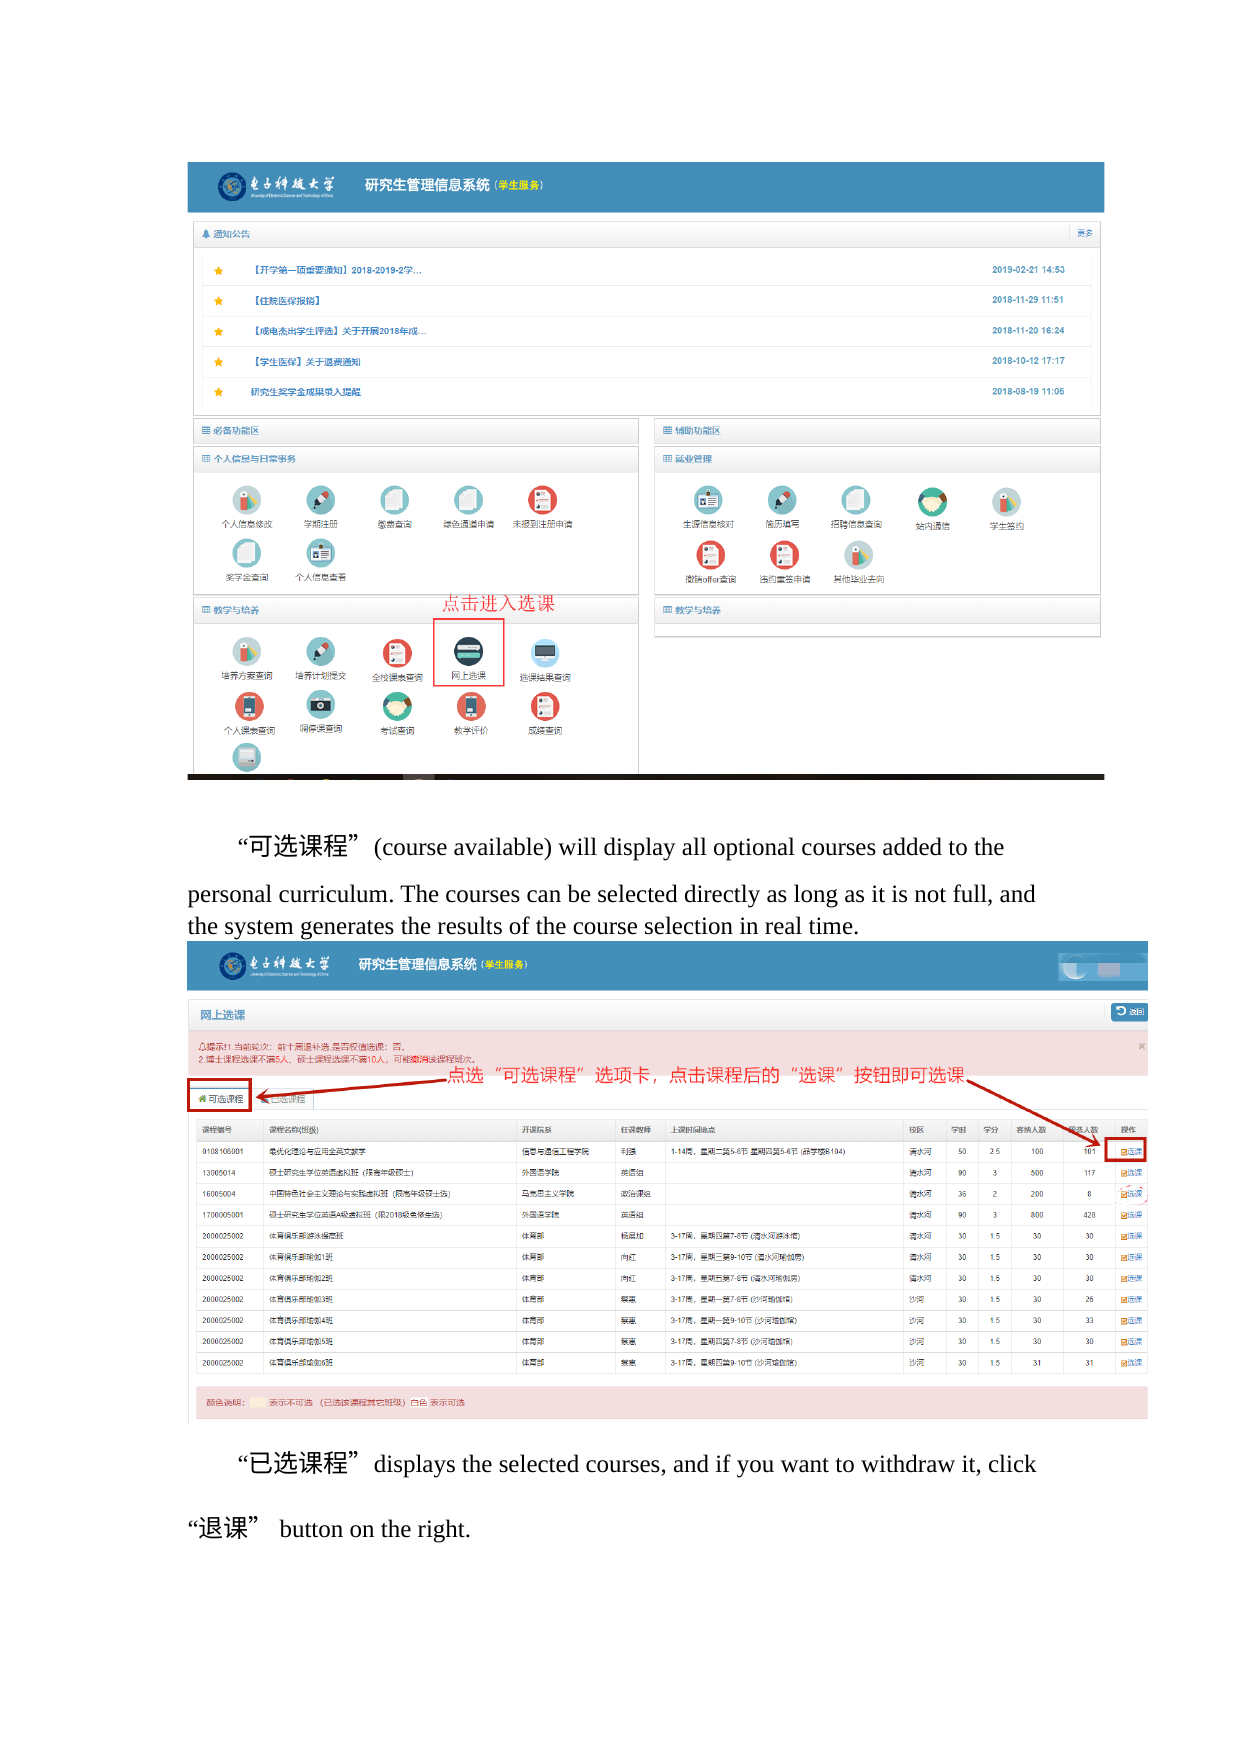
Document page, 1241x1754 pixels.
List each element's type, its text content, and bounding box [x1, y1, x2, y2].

picture [187, 941, 1148, 1424]
text “已选课程”displays the selected courses, and if you want to withdraw it, click “退课” button on the right. [187, 1429, 1053, 1559]
picture [187, 162, 1105, 780]
text “可选课程”(course available) will display all optional courses added to the personal curriculum. The courses can be selected directly as long as it is not full, and the system generates the results of the course selection in real time. [187, 812, 1053, 941]
